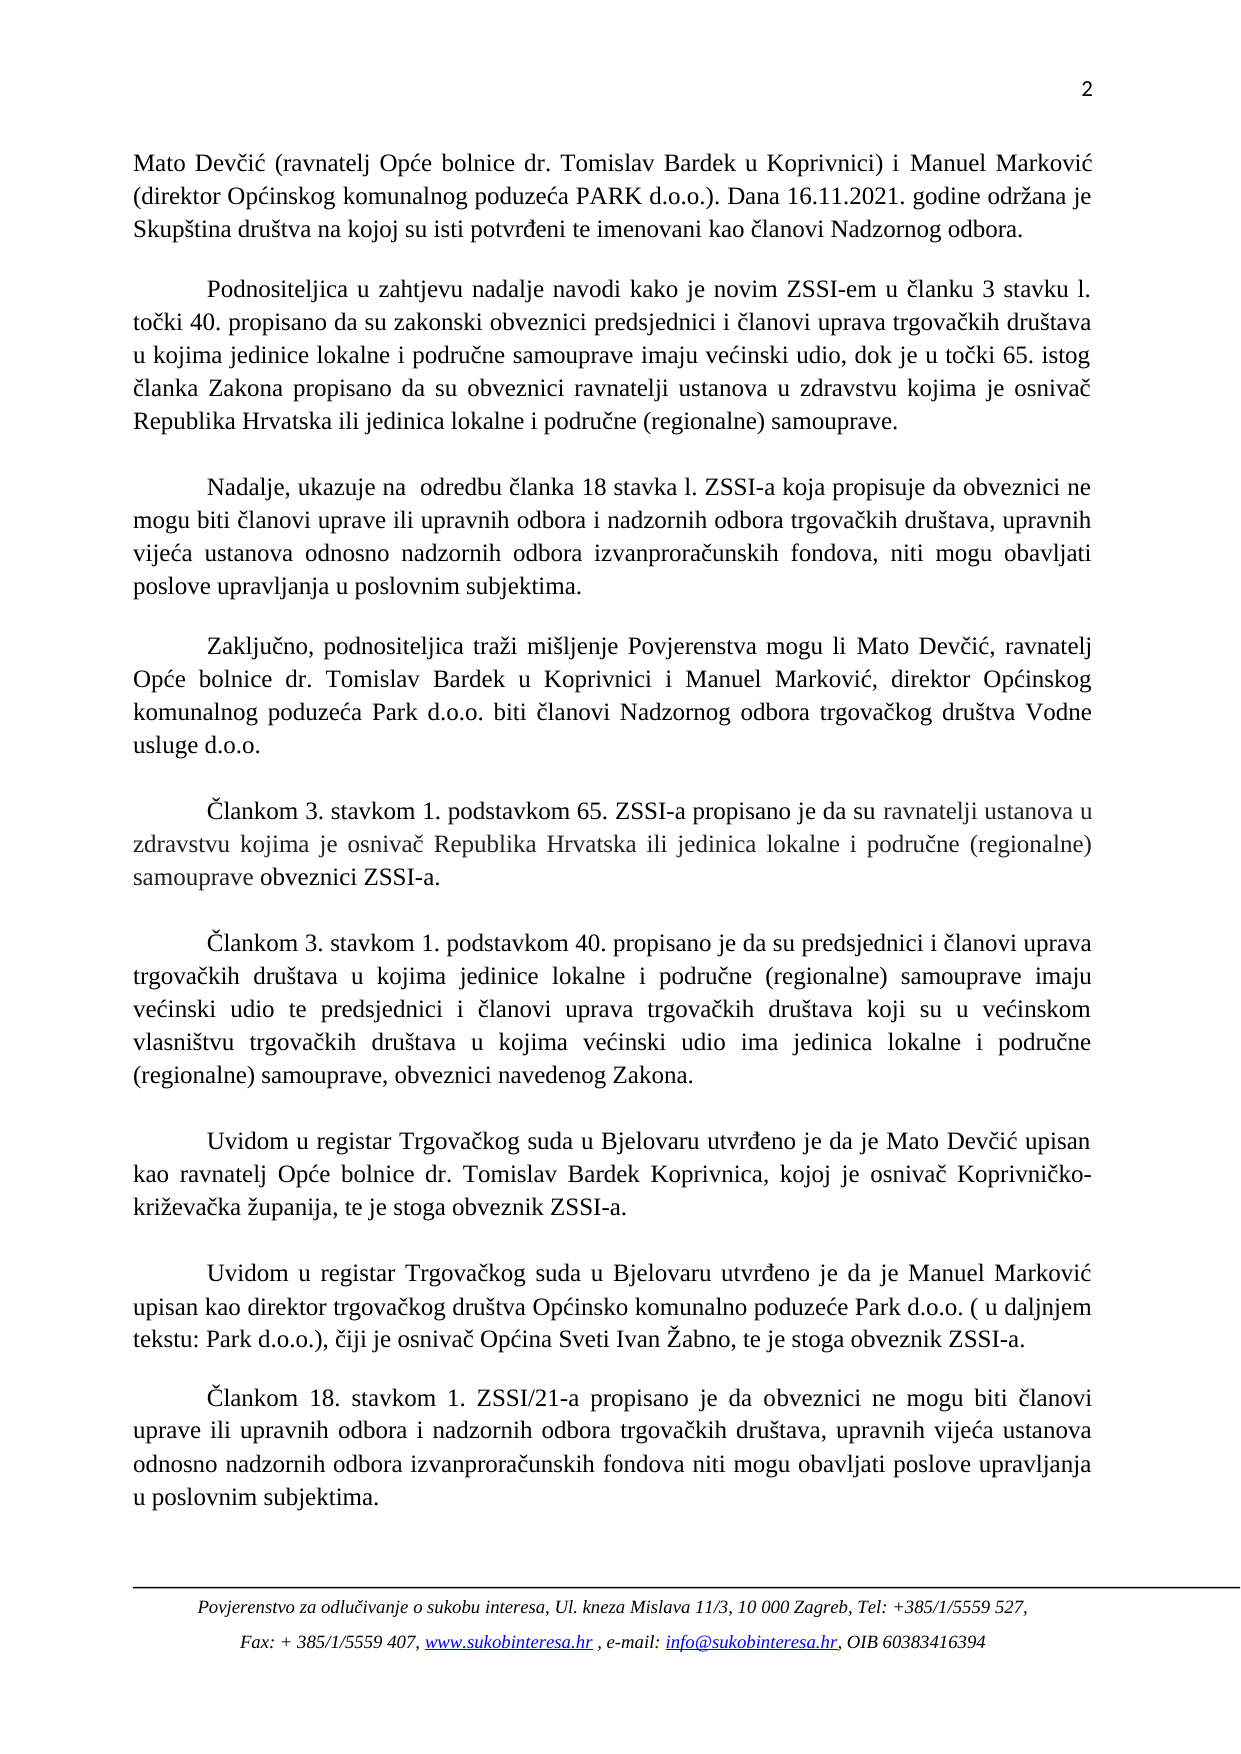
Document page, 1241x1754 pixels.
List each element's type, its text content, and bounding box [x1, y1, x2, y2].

text Člankom 3. stavkom 1. podstavkom 65. ZSSI-a propisano je da su ravnatelji ustanova u zdravstvu kojima je osnivač Republika Hrvatska ili jedinica lokalne i područne (regionalne) samouprave obveznici ZSSI-a. [133, 858, 1092, 891]
text Zaključno, podnositeljica traži mišljenje Povjerenstva mogu li Mato Devčić, ravnatelj Opće bolnice dr. Tomislav Bardek u Koprivnici i Manuel Marković, direktor Općinskog komunalnog poduzeća Park d.o.o. biti članovi Nadzornog odbora trgovačkog društva Vodne usluge d.o.o. [133, 631, 1092, 759]
text Člankom 18. stavkom 1. ZSSI/21-a propisano je da obveznici ne mogu biti članovi uprave ili upravnih odbora i nadzornih odbora trgovačkih društava, upravnih vijeća ustanova odnosno nadzornih odbora izvanproračunskih fondova niti mogu obavljati poslove upravljanja u poslovnim subjektima. [133, 1383, 1092, 1510]
text Podnositeljica u zahtjevu nadalje navodi kako je novim ZSSI-em u članku 3 stavku l. točki 40. propisano da su zakonski obveznici predsjednici i članovi uprava trgovačkih društava u kojima jedinice lokalne i područne samouprave imaju većinski udio, dok je u točki 65. istog članka Zakona propisano da su obveznici ravnatelji ustanova u zdravstvu kojima je osnivač Republika Hrvatska ili jedinica lokalne i područne (regionalne) samouprave. [133, 274, 1092, 435]
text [133, 148, 1092, 242]
text Člankom 3. stavkom 1. podstavkom 40. propisano je da su predsjednici i članovi uprava trgovačkih društava u kojima jedinice lokalne i područne (regionalne) samouprave imaju većinski udio te predsjednici i članovi uprava trgovačkih društava koji su u većinskom vlasništvu trgovačkih društava u kojima većinski udio ima jedinica lokalne i područne (regionalne) samouprave, obveznici navedenog Zakona. [133, 928, 1092, 1089]
text Člankom 3. stavkom 1. podstavkom 65. ZSSI-a propisano je da su ravnatelji ustanova u zdravstvu kojima je osnivač Republika Hrvatska ili jedinica lokalne i područne (regionalne) samouprave obveznici ZSSI-a. [133, 796, 1092, 829]
text Uvidom u registar Trgovačkog suda u Bjelovaru utvrđeno je da je Mato Devčić upisan kao ravnatelj Opće bolnice dr. Tomislav Bardek Koprivnica, kojoj je osnivač Koprivničko-križevačka županija, te je stoga obveznik ZSSI-a. [133, 1126, 1092, 1221]
text Uvidom u registar Trgovačkog suda u Bjelovaru utvrđeno je da je Manuel Marković upisan kao direktor trgovačkog društva Općinsko komunalno poduzeće Park d.o.o. ( u daljnjem tekstu: Park d.o.o.), čiji je osnivač Općina Sveti Ivan Žabno, te je stoga obveznik ZSSI-a. [133, 1258, 1092, 1353]
text Nadalje, ukazuje na odredbu članka 18 stavka l. ZSSI-a koja propisuje da obveznici ne mogu biti članovi uprave ili upravnih odbora i nadzornih odbora trgovačkih društava, upravnih vijeća ustanova odnosno nadzornih odbora izvanproračunskih fondova, niti mogu obavljati poslove upravljanja u poslovnim subjektima. [133, 472, 1092, 600]
